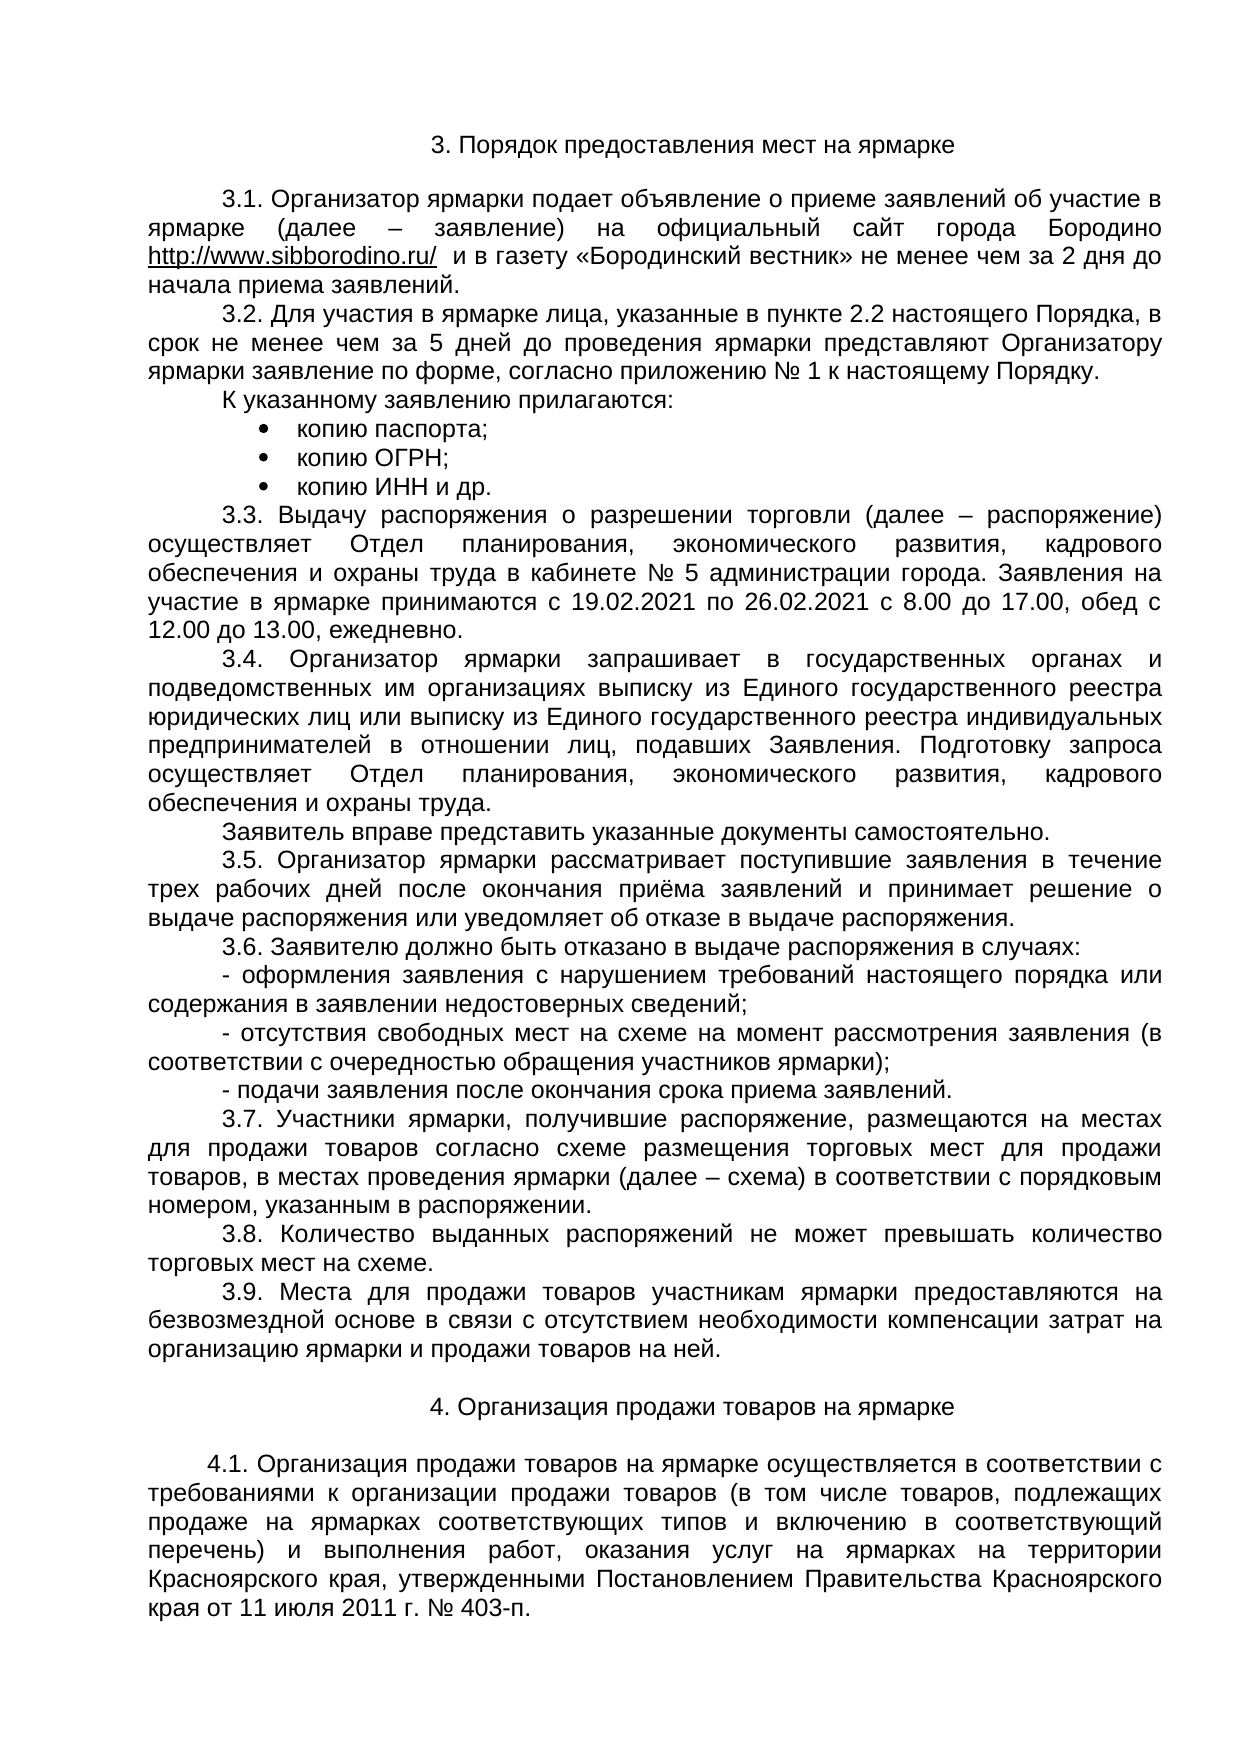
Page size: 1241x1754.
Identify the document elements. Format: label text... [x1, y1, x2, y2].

text 3.7. Участники ярмарки, получившие распоряжение, размещаются на местах для продажи товаров согласно схеме размещения торговых мест для продажи товаров, в местах проведения ярмарки (далее – схема) в соответствии с порядковым номером, указанным в распоряжении. [148, 1104, 1163, 1219]
text 3.3. Выдачу распоряжения о разрешении торговли (далее – распоряжение) осуществляет Отдел планирования, экономического развития, кадрового обеспечения и охраны труда в кабинете № 5 администрации города. Заявления на участие в ярмарке принимаются с 19.02.2021 по 26.02.2021 с 8.00 до 17.00, обед с 12.00 до 13.00, ежедневно. [148, 500, 1163, 644]
text 3.4. Организатор ярмарки запрашивает в государственных органах и подведомственных им организациях выписку из Единого государственного реестра юридических лиц или выписку из Единого государственного реестра индивидуальных предпринимателей в отношении лиц, подавших Заявления. Подготовку запроса осуществляет Отдел планирования, экономического развития, кадрового обеспечения и охраны труда. [148, 644, 1163, 817]
text 3.9. Места для продажи товаров участникам ярмарки предоставляются на безвозмездной основе в связи с отсутствием необходимости компенсации затрат на организацию ярмарки и продажи товаров на ней. [148, 1277, 1163, 1363]
text 3.6. Заявителю должно быть отказано в выдаче распоряжения в случаях: [148, 932, 1163, 960]
text - подачи заявления после окончания срока приема заявлений. [148, 1075, 1163, 1104]
text Заявитель вправе представить указанные документы самостоятельно. [148, 817, 1163, 845]
text 3.1. Организатор ярмарки подает объявление о приеме заявлений об участие в ярмарке (далее – заявление) на официальный сайт города Бородино http://www.sibborodino.ru/ и в газету «Бородинский вестник» не менее чем за 2 дня до начала приема заявлений. [148, 184, 1163, 299]
text 3.2. Для участия в ярмарке лица, указанные в пункте 2.2 настоящего Порядка, в срок не менее чем за 5 дней до проведения ярмарки представляют Организатору ярмарки заявление по форме, согласно приложению № 1 к настоящему Порядку. [148, 299, 1163, 385]
list копию паспорта; [259, 414, 1163, 443]
text 4. Организация продажи товаров на ярмарке [148, 1392, 1163, 1420]
text - отсутствия свободных мест на схеме на момент рассмотрения заявления (в соответствии с очередностью обращения участников ярмарки); [148, 1018, 1163, 1075]
text 3.8. Количество выданных распоряжений не может превышать количество торговых мест на схеме. [148, 1219, 1163, 1277]
text К указанному заявлению прилагаются: [148, 385, 1163, 414]
list копию ОГРН; [259, 443, 1163, 471]
list 3. Порядок предоставления мест на ярмарке [223, 130, 1163, 159]
text 4.1. Организация продажи товаров на ярмарке осуществляется в соответствии с требованиями к организации продажи товаров (в том числе товаров, подлежащих продаже на ярмарках соответствующих типов и включению в соответствующий перечень) и выполнения работ, оказания услуг на ярмарках на территории Красноярского края, утвержденными Постановлением Правительства Красноярского края от 11 июля 2011 г. № 403-п. [148, 1449, 1163, 1622]
list копию ИНН и др. [259, 471, 1163, 500]
text 3.5. Организатор ярмарки рассматривает поступившие заявления в течение трех рабочих дней после окончания приёма заявлений и принимает решение о выдаче распоряжения или уведомляет об отказе в выдаче распоряжения. [148, 845, 1163, 932]
text - оформления заявления с нарушением требований настоящего порядка или содержания в заявлении недостоверных сведений; [148, 960, 1163, 1018]
